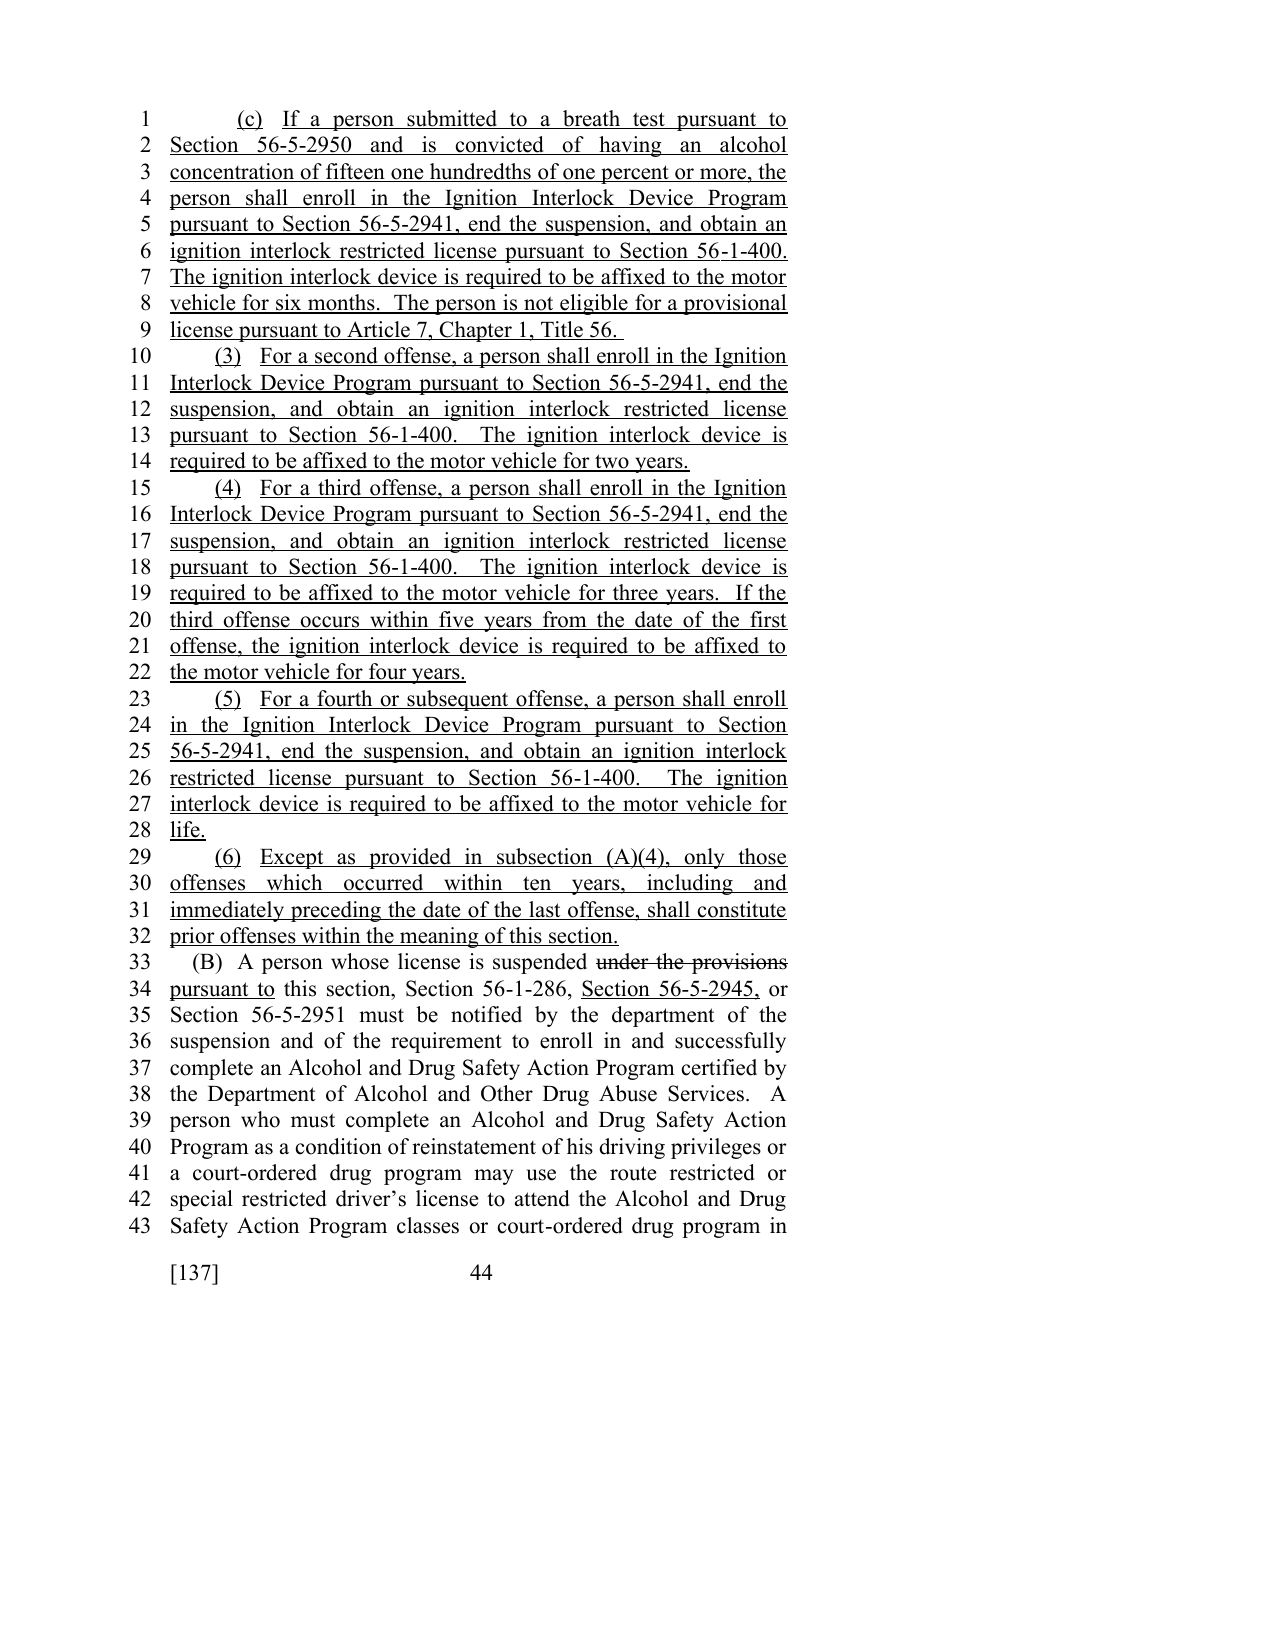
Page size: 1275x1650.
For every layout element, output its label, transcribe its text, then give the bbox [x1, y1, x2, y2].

text (4) For a third offense, a person shall enroll in the Ignition Interlock Device Program pursuant to Section 56-5-2941, end the suspension, and obtain an ignition interlock restricted license pursuant to Section 56-1-400. The ignition interlock device is required to be affixed to the motor vehicle for three years. If the third offense occurs within five years from the date of the first offense, the ignition interlock device is required to be affixed to the motor vehicle for four years. [169, 474, 787, 523]
text (5) For a fourth or subsequent offense, a person shall enroll in the Ignition Interlock Device Program pursuant to Section 56-5-2941, end the suspension, and obtain an ignition interlock restricted license pursuant to Section 56-1-400. The ignition interlock device is required to be affixed to the motor vehicle for life. [169, 685, 787, 734]
text (6) Except as provided in subsection (A)(4), only those offenses which occurred within ten years, including and immediately preceding the date of the last offense, shall constitute prior offenses within the meaning of this section. [169, 920, 787, 948]
text (6) Except as provided in subsection (A)(4), only those offenses which occurred within ten years, including and immediately preceding the date of the last offense, shall constitute prior offenses within the meaning of this section. [169, 893, 787, 919]
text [169, 948, 787, 1238]
text (6) Except as provided in subsection (A)(4), only those offenses which occurred within ten years, including and immediately preceding the date of the last offense, shall constitute prior offenses within the meaning of this section. [169, 843, 787, 892]
text (3) For a second offense, a person shall enroll in the Ignition Interlock Device Program pursuant to Section 56-5-2941, end the suspension, and obtain an ignition interlock restricted license pursuant to Section 56-1-400. The ignition interlock device is required to be affixed to the motor vehicle for two years. [169, 342, 787, 391]
